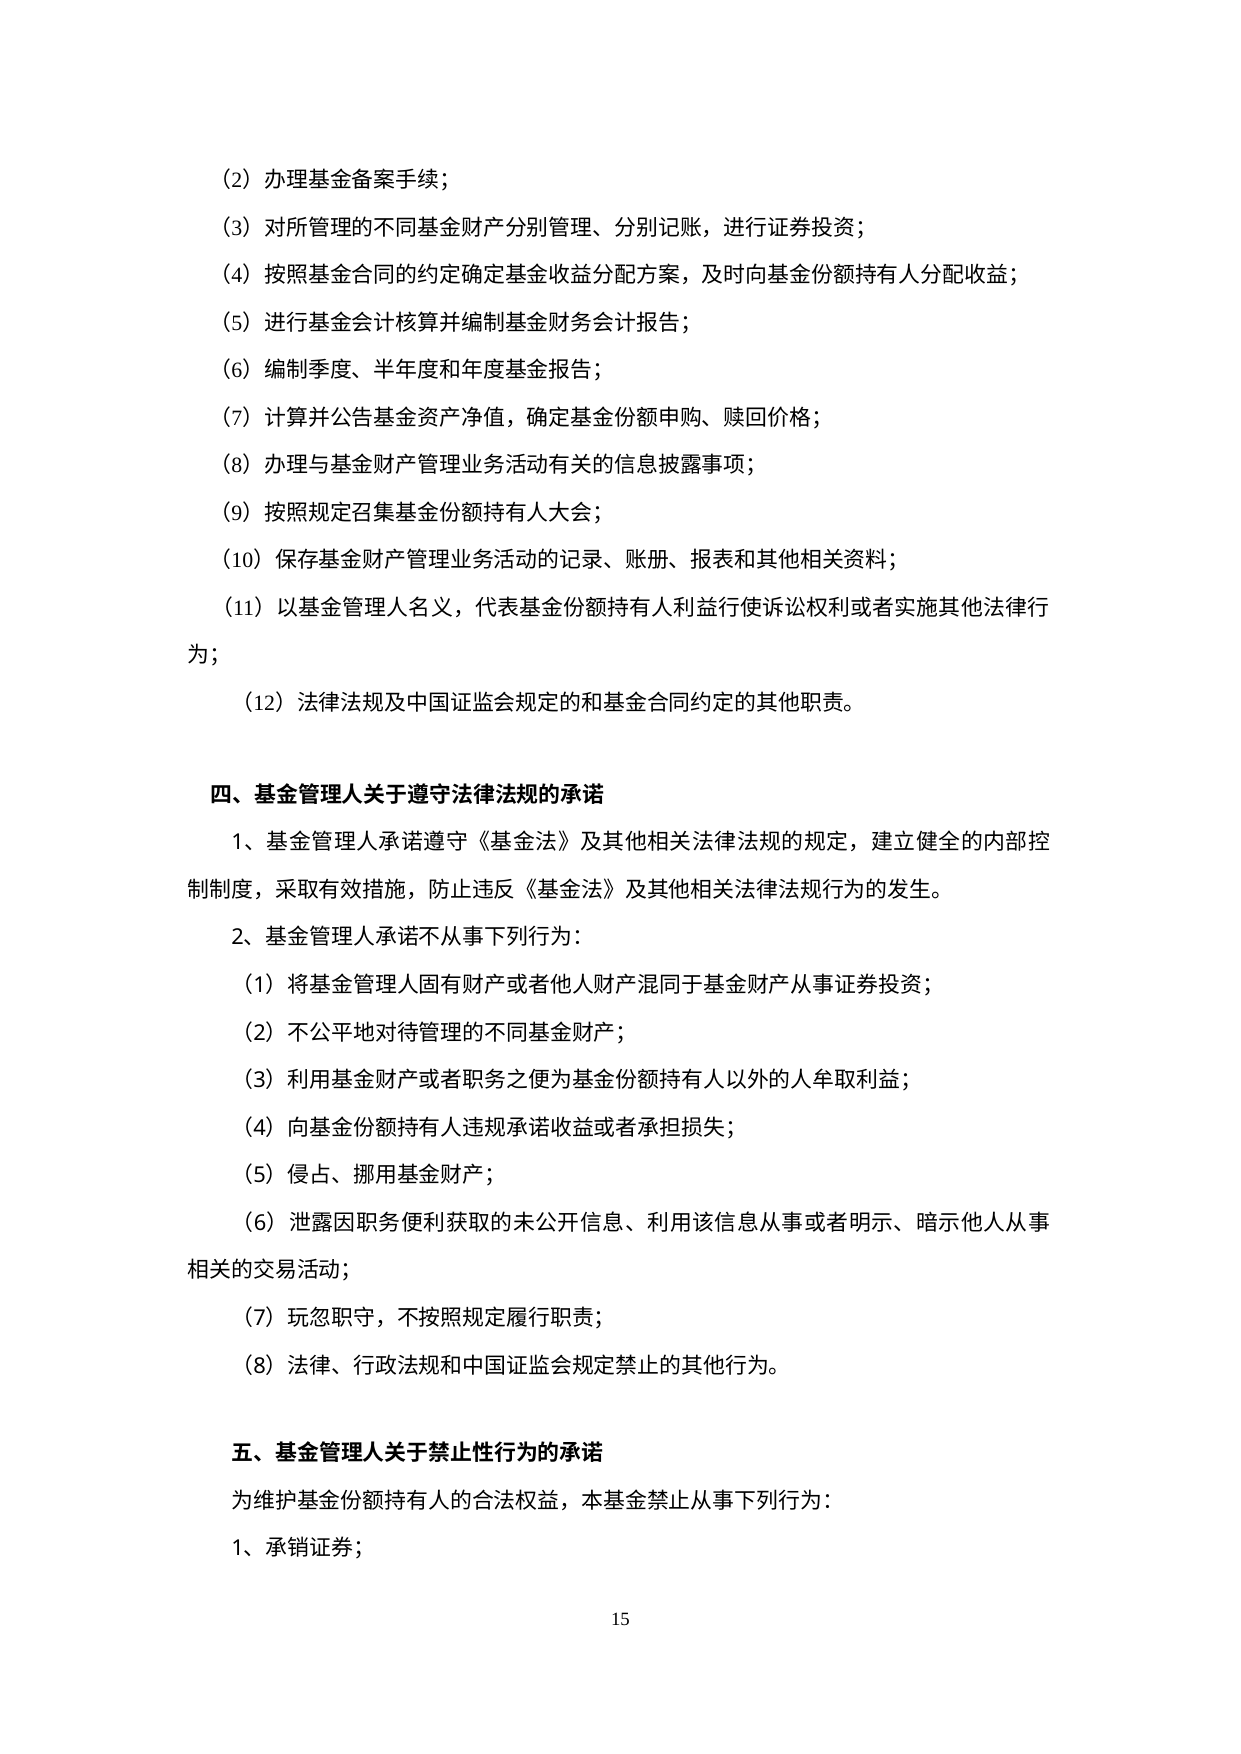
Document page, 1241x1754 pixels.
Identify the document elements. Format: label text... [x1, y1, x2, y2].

text （7）玩忽职守，不按照规定履行职责； [187, 1300, 1053, 1332]
text （4）向基金份额持有人违规承诺收益或者承担损失； [187, 1110, 1053, 1141]
text （2）办理基金备案手续； [187, 162, 1053, 194]
text （3）利用基金财产或者职务之便为基金份额持有人以外的人牟取利益； [187, 1062, 1053, 1094]
text 1、基金管理人承诺遵守《基金法》及其他相关法律法规的规定，建立健全的内部控制制度，采取有效措施，防止违反《基金法》及其他相关法律法规行为的发生。 [187, 824, 1053, 903]
text （8）法律、行政法规和中国证监会规定禁止的其他行为。 [187, 1348, 1053, 1379]
text （9）按照规定召集基金份额持有人大会； [187, 494, 1053, 526]
text 2、基金管理人承诺不从事下列行为： [187, 919, 1053, 951]
text （6）编制季度、半年度和年度基金报告； [187, 352, 1053, 384]
text （8）办理与基金财产管理业务活动有关的信息披露事项； [187, 447, 1053, 479]
text （4）按照基金合同的约定确定基金收益分配方案，及时向基金份额持有人分配收益； [187, 257, 1053, 289]
text 四、基金管理人关于遵守法律法规的承诺 [187, 777, 1053, 808]
text （5）进行基金会计核算并编制基金财务会计报告； [187, 304, 1053, 336]
text （12）法律法规及中国证监会规定的和基金合同约定的其他职责。 [187, 684, 1053, 716]
text （6）泄露因职务便利获取的未公开信息、利用该信息从事或者明示、暗示他人从事相关的交易活动； [187, 1205, 1053, 1284]
text （3）对所管理的不同基金财产分别管理、分别记账，进行证券投资； [187, 209, 1053, 241]
text 1、承销证券； [187, 1530, 1053, 1562]
text （10）保存基金财产管理业务活动的记录、账册、报表和其他相关资料； [187, 542, 1053, 574]
text （7）计算并公告基金资产净值，确定基金份额申购、赎回价格； [187, 399, 1053, 431]
text （5）侵占、挪用基金财产； [187, 1157, 1053, 1189]
text 五、基金管理人关于禁止性行为的承诺 [187, 1435, 1053, 1467]
text （1）将基金管理人固有财产或者他人财产混同于基金财产从事证券投资； [187, 967, 1053, 999]
text （11）以基金管理人名义，代表基金份额持有人利益行使诉讼权利或者实施其他法律行为； [187, 589, 1053, 669]
text （2）不公平地对待管理的不同基金财产； [187, 1014, 1053, 1046]
text 为维护基金份额持有人的合法权益，本基金禁止从事下列行为： [187, 1483, 1053, 1514]
